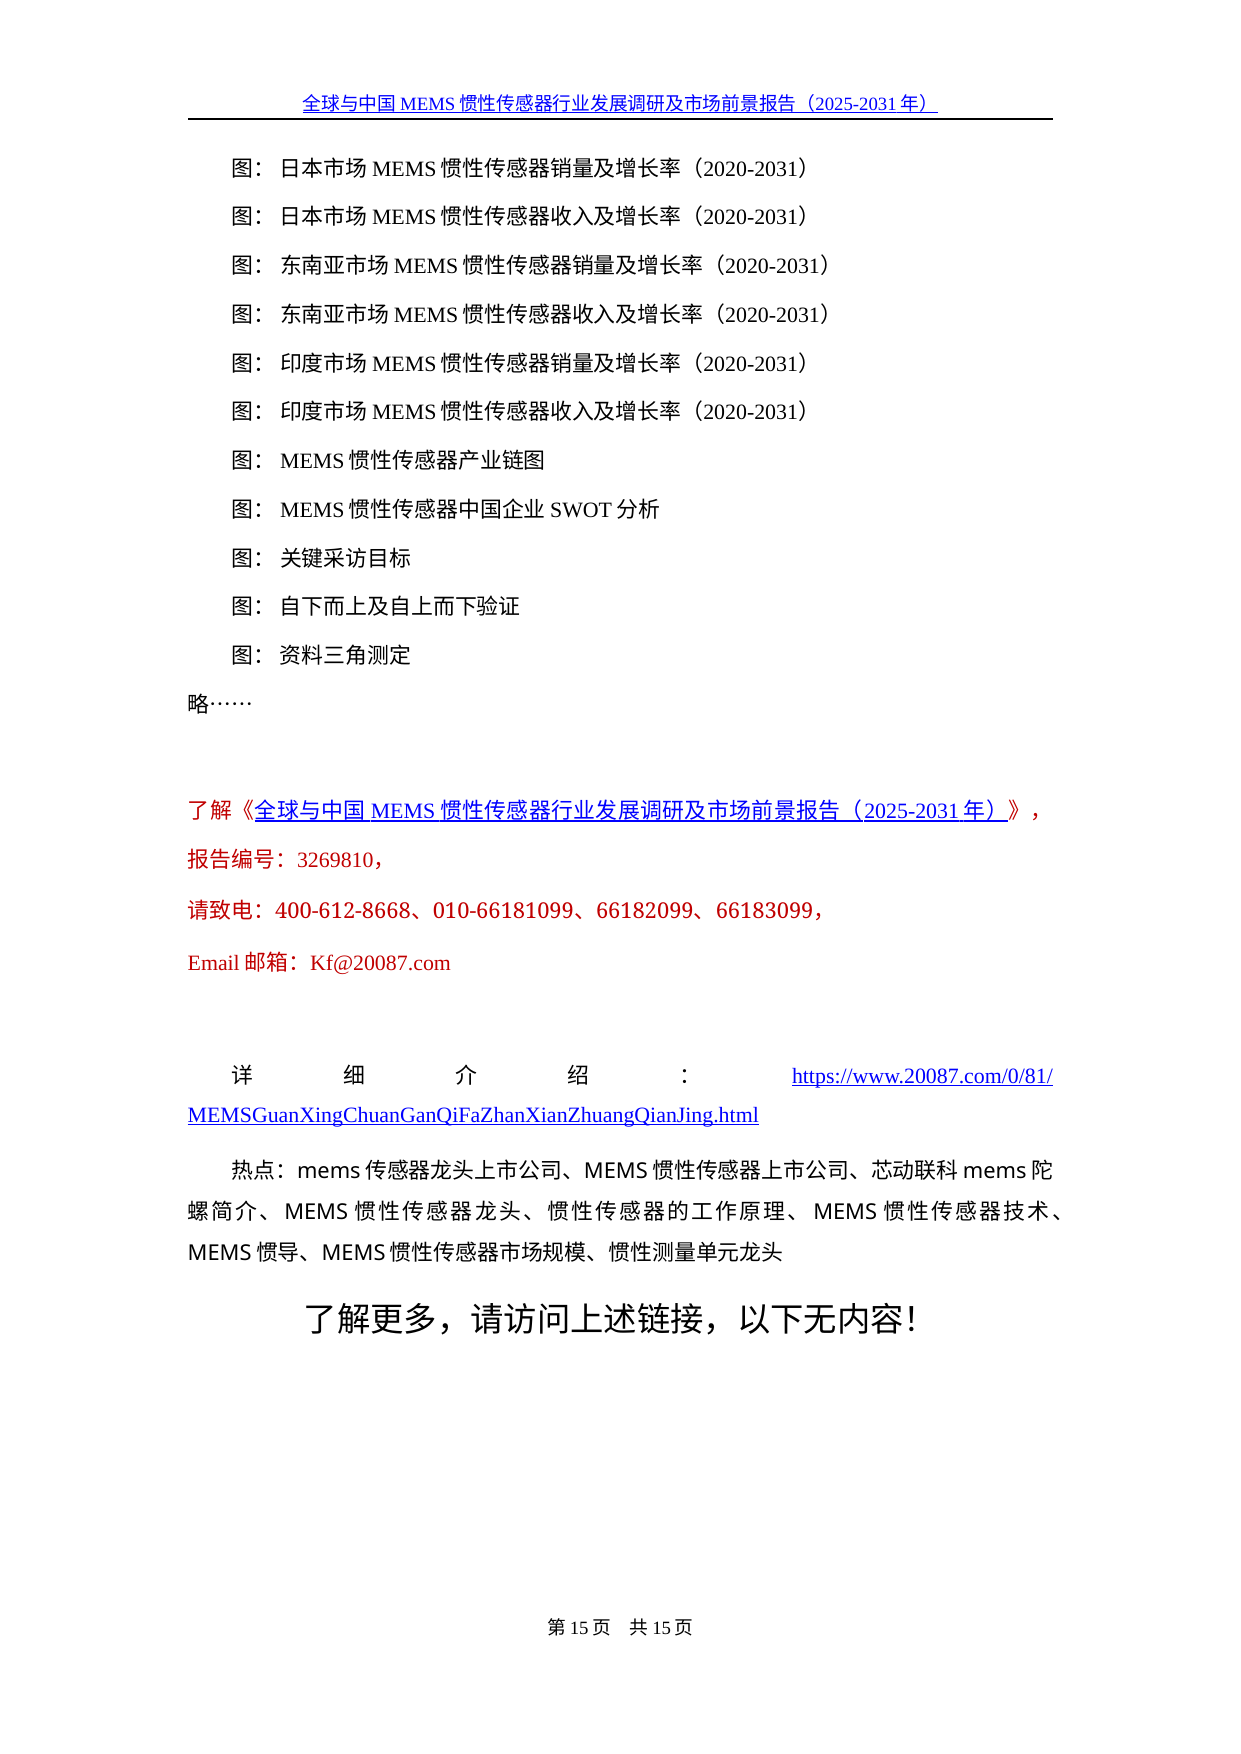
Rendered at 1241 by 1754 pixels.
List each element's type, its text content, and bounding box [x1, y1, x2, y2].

text 请致电：400-612-8668、010-66181099、66182099、66183099， [187, 893, 1053, 926]
text 热点：mems传感器龙头上市公司、MEMS惯性传感器上市公司、芯动联科mems陀螺简介、MEMS惯性传感器龙头、惯性传感器的工作原理、MEMS惯性传感器技术、MEMS惯导、MEMS惯性传感器市场规模、惯性测量单元龙头 [187, 1153, 1053, 1267]
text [187, 150, 1053, 719]
text Email邮箱：Kf@20087.com [187, 945, 1053, 977]
text 了解《全球与中国MEMS惯性传感器行业发展调研及市场前景报告（2025-2031年）》，报告编号：3269810， [187, 793, 1053, 874]
text 详细介绍：https://www.20087.com/0/81/MEMSGuanXingChuanGanQiFaZhanXianZhuangQianJing.html [187, 1058, 1053, 1131]
title 了解更多，请访问上述链接，以下无内容！ [187, 1284, 1053, 1349]
